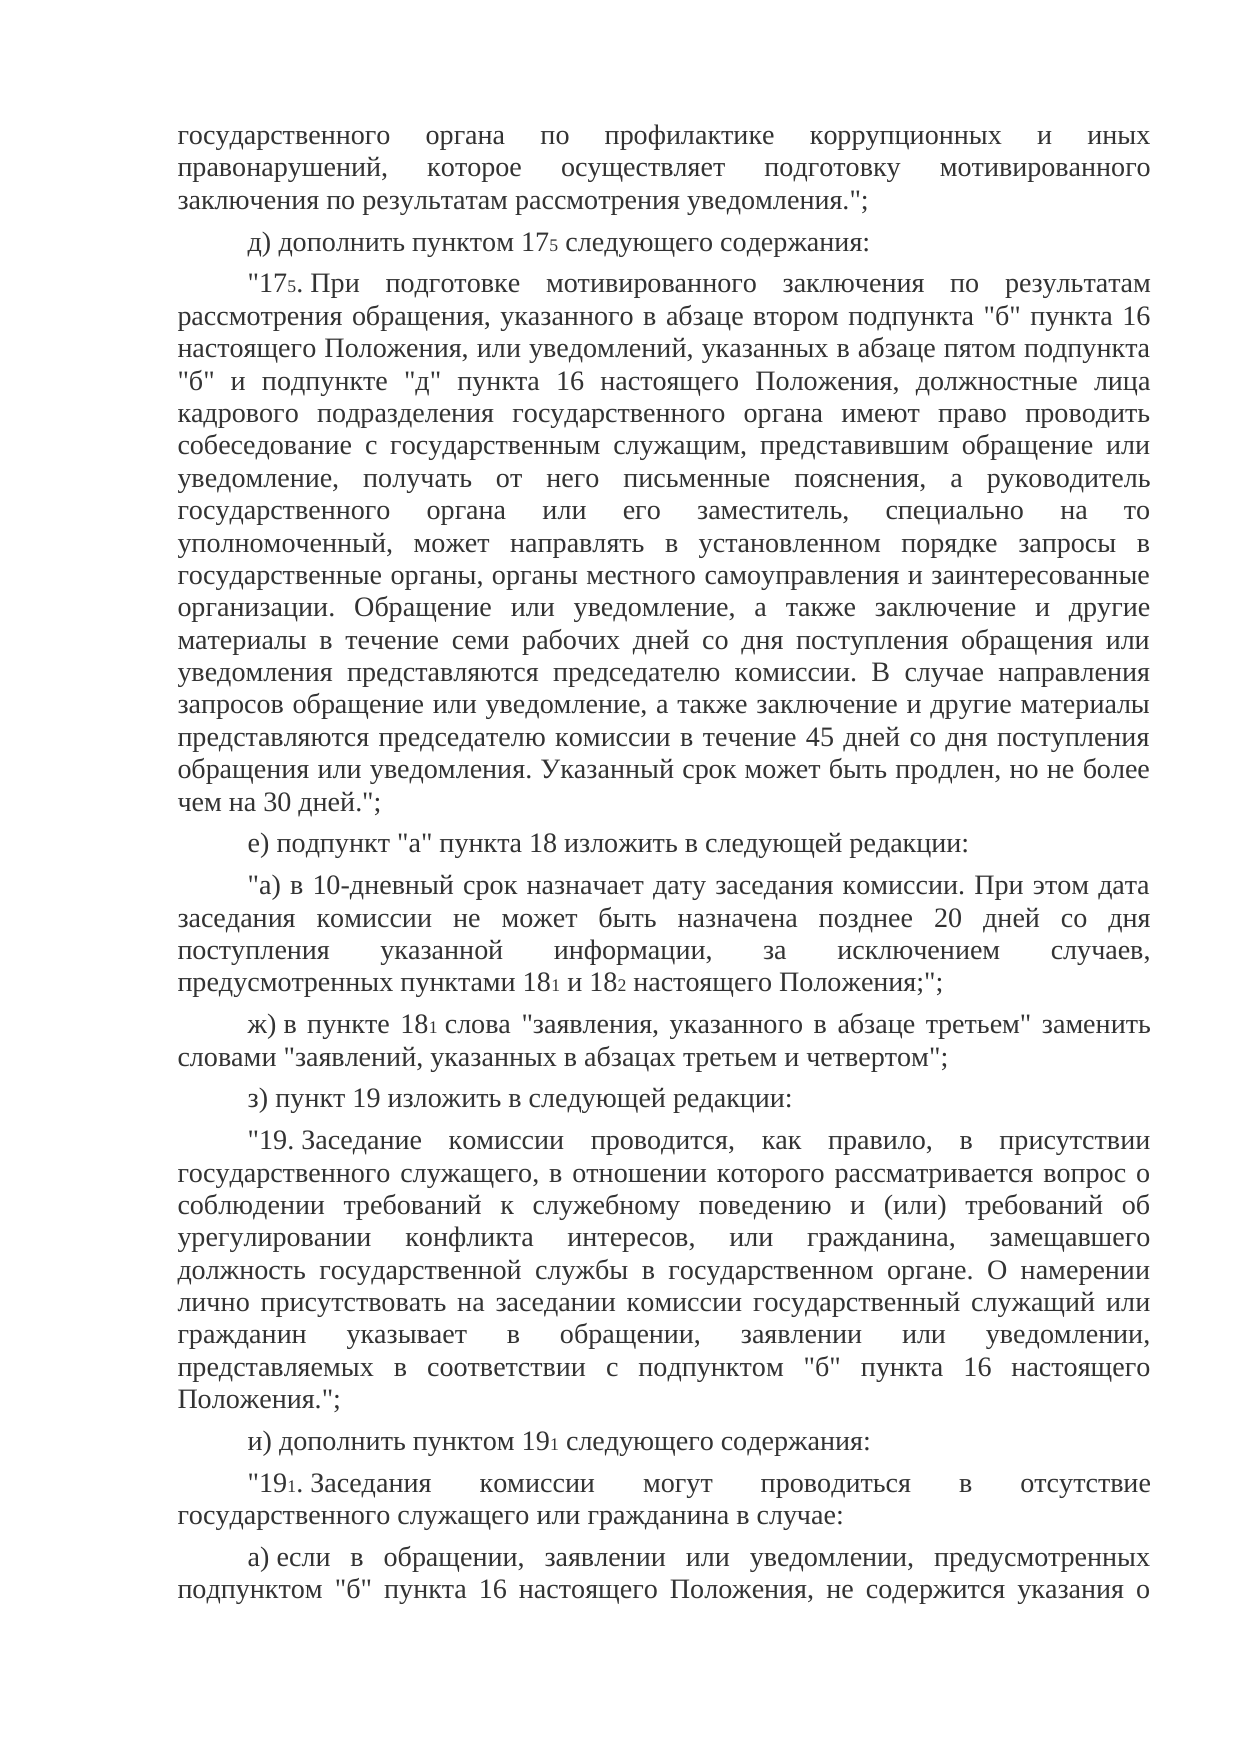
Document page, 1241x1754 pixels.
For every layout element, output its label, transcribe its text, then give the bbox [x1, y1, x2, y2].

text "а) в 10-дневный срок назначает дату заседания комиссии. При этом дата заседания комиссии не может быть назначена позднее 20 дней со дня поступления указанной информации, за исключением случаев, предусмотренных пунктами 181 и 182 настоящего Положения;"; [177, 868, 1152, 998]
text "19. Заседание комиссии проводится, как правило, в присутствии государственного служащего, в отношении которого рассматривается вопрос о соблюдении требований к служебному поведению и (или) требований об урегулировании конфликта интересов, или гражданина, замещавшего должность государственной службы в государственном органе. О намерении лично присутствовать на заседании комиссии государственный служащий или гражданин указывает в обращении, заявлении или уведомлении, представляемых в соответствии с подпунктом "б" пункта 16 настоящего Положения."; [177, 1123, 1152, 1415]
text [177, 1540, 1152, 1605]
text з) пункт 19 изложить в следующей редакции: [177, 1081, 1152, 1114]
text "191. Заседания комиссии могут проводиться в отсутствие государственного служащего или гражданина в случае: [177, 1466, 1152, 1531]
text и) дополнить пунктом 191 следующего содержания: [177, 1424, 1152, 1457]
text е) подпункт "а" пункта 18 изложить в следующей редакции: [177, 827, 1152, 859]
text "175. При подготовке мотивированного заключения по результатам рассмотрения обращения, указанного в абзаце втором подпункта "б" пункта 16 настоящего Положения, или уведомлений, указанных в абзаце пятом подпункта "б" и подпункте "д" пункта 16 настоящего Положения, должностные лица кадрового подразделения государственного органа имеют право проводить собеседование с государственным служащим, представившим обращение или уведомление, получать от него письменные пояснения, а руководитель государственного органа или его заместитель, специально на то уполномоченный, может направлять в установленном порядке запросы в государственные органы, органы местного самоуправления и заинтересованные организации. Обращение или уведомление, а также заключение и другие материалы в течение семи рабочих дней со дня поступления обращения или уведомления представляются председателю комиссии. В случае направления запросов обращение или уведомление, а также заключение и другие материалы представляются председателю комиссии в течение 45 дней со дня поступления обращения или уведомления. Указанный срок может быть продлен, но не более чем на 30 дней."; [177, 266, 1152, 817]
text ж) в пункте 181 слова "заявления, указанного в абзаце третьем" заменить словами "заявлений, указанных в абзацах третьем и четвертом"; [177, 1007, 1152, 1072]
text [177, 118, 1152, 215]
text д) дополнить пунктом 175 следующего содержания: [177, 225, 1152, 257]
